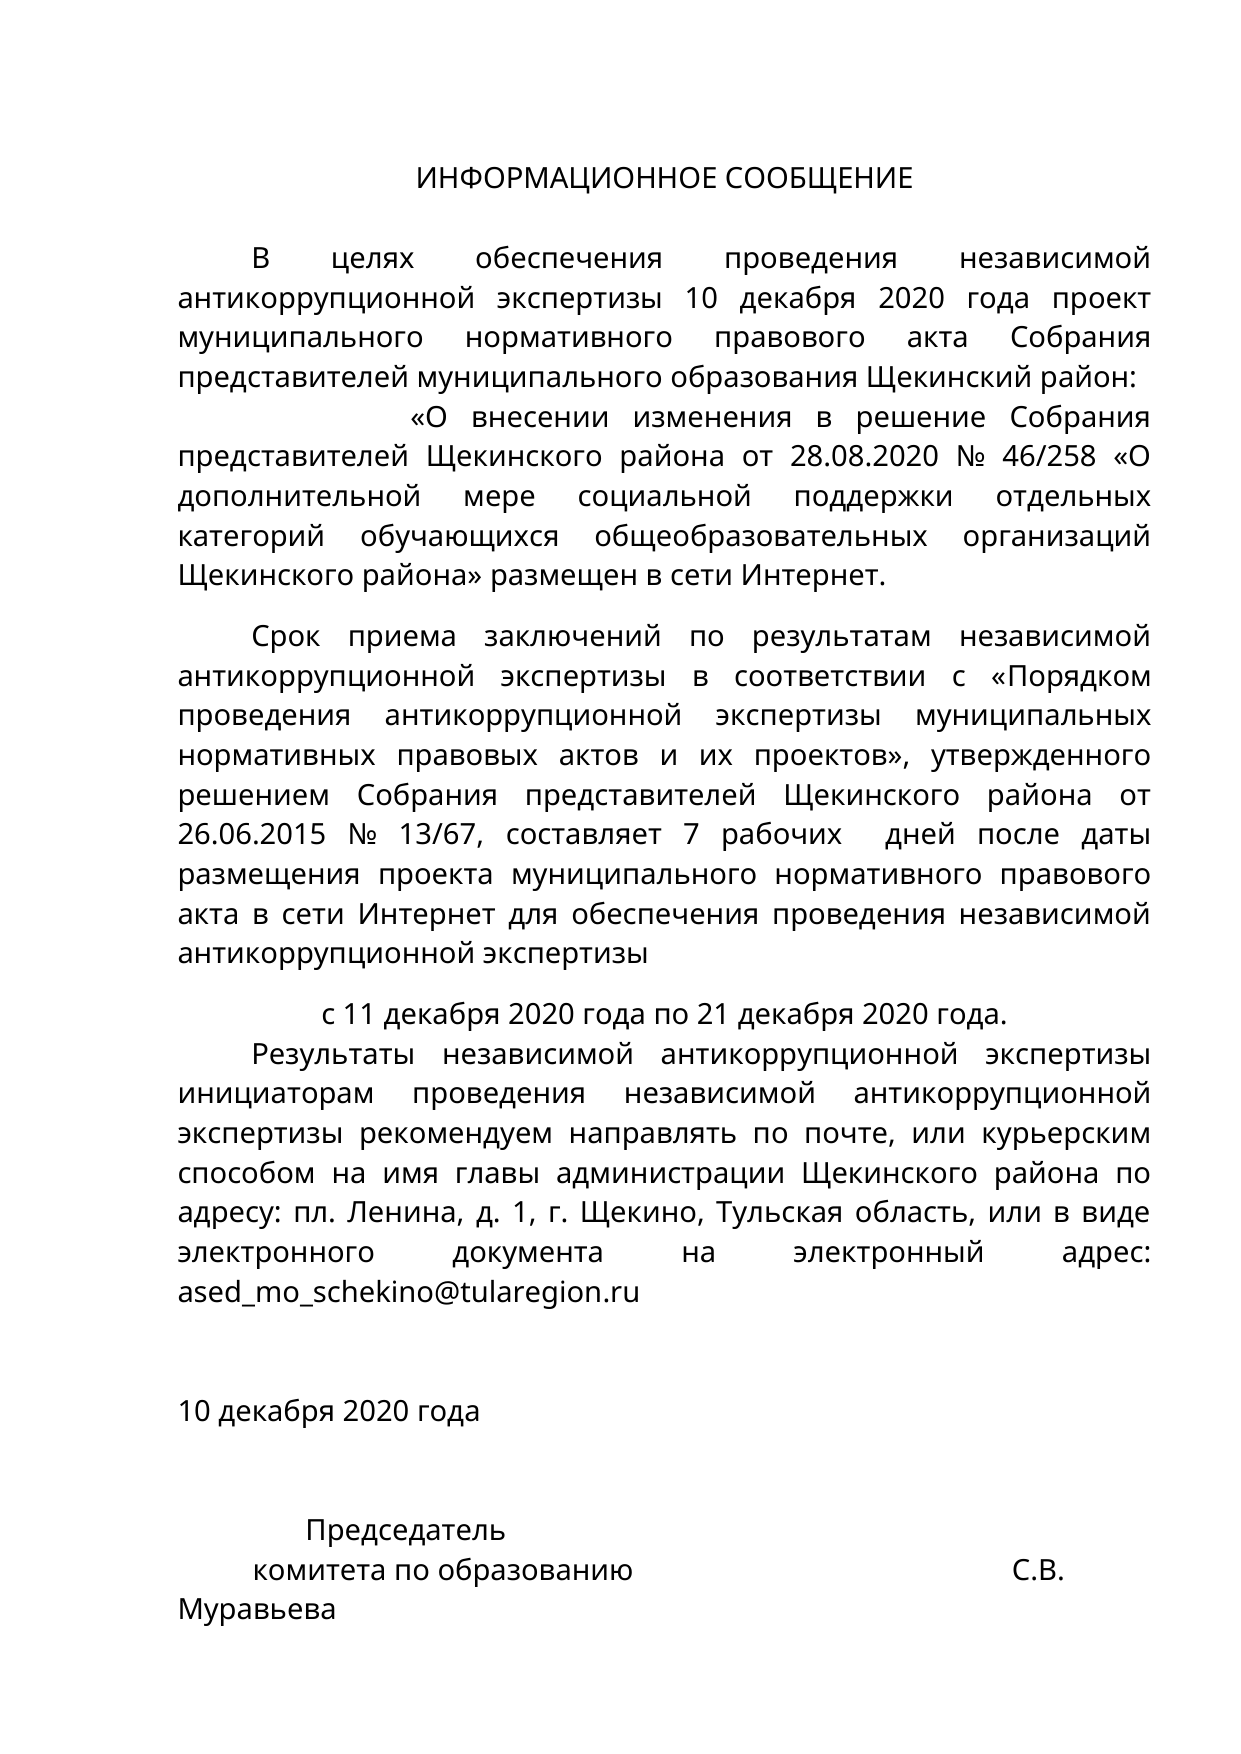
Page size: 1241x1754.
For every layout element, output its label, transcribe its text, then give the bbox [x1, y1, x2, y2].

text комитета по образованию С.В. Муравьева [177, 1549, 1152, 1628]
text 10 декабря 2020 года [177, 1390, 1152, 1430]
text ИНФОРМАЦИОННОЕ СООБЩЕНИЕ [177, 158, 1152, 197]
text «О внесении изменения в решение Собрания представителей Щекинского района от 28.08.2020 № 46/258 «О дополнительной мере социальной поддержки отдельных категорий обучающихся общеобразовательных организаций Щекинского района» размещен в сети Интернет. [177, 396, 1152, 594]
text с 11 декабря 2020 года по 21 декабря 2020 года. [177, 993, 1152, 1033]
text Результаты независимой антикоррупционной экспертизы инициаторам проведения независимой антикоррупционной экспертизы рекомендуем направлять по почте, или курьерским способом на имя главы администрации Щекинского района по адресу: пл. Ленина, д. 1, г. Щекино, Тульская область, или в виде электронного документа на электронный адрес: ased_mo_schekino@tularegion.ru [177, 1033, 1152, 1311]
text В целях обеспечения проведения независимой антикоррупционной экспертизы 10 декабря 2020 года проект муниципального нормативного правового акта Собрания представителей муниципального образования Щекинский район: [177, 237, 1152, 396]
text Срок приема заключений по результатам независимой антикоррупционной экспертизы в соответствии с «Порядком проведения антикоррупционной экспертизы муниципальных нормативных правовых актов и их проектов», утвержденного решением Собрания представителей Щекинского района от 26.06.2015 № 13/67, составляет 7 рабочих дней после даты размещения проекта муниципального нормативного правового акта в сети Интернет для обеспечения проведения независимой антикоррупционной экспертизы [177, 615, 1152, 972]
text Председатель [177, 1509, 1152, 1549]
